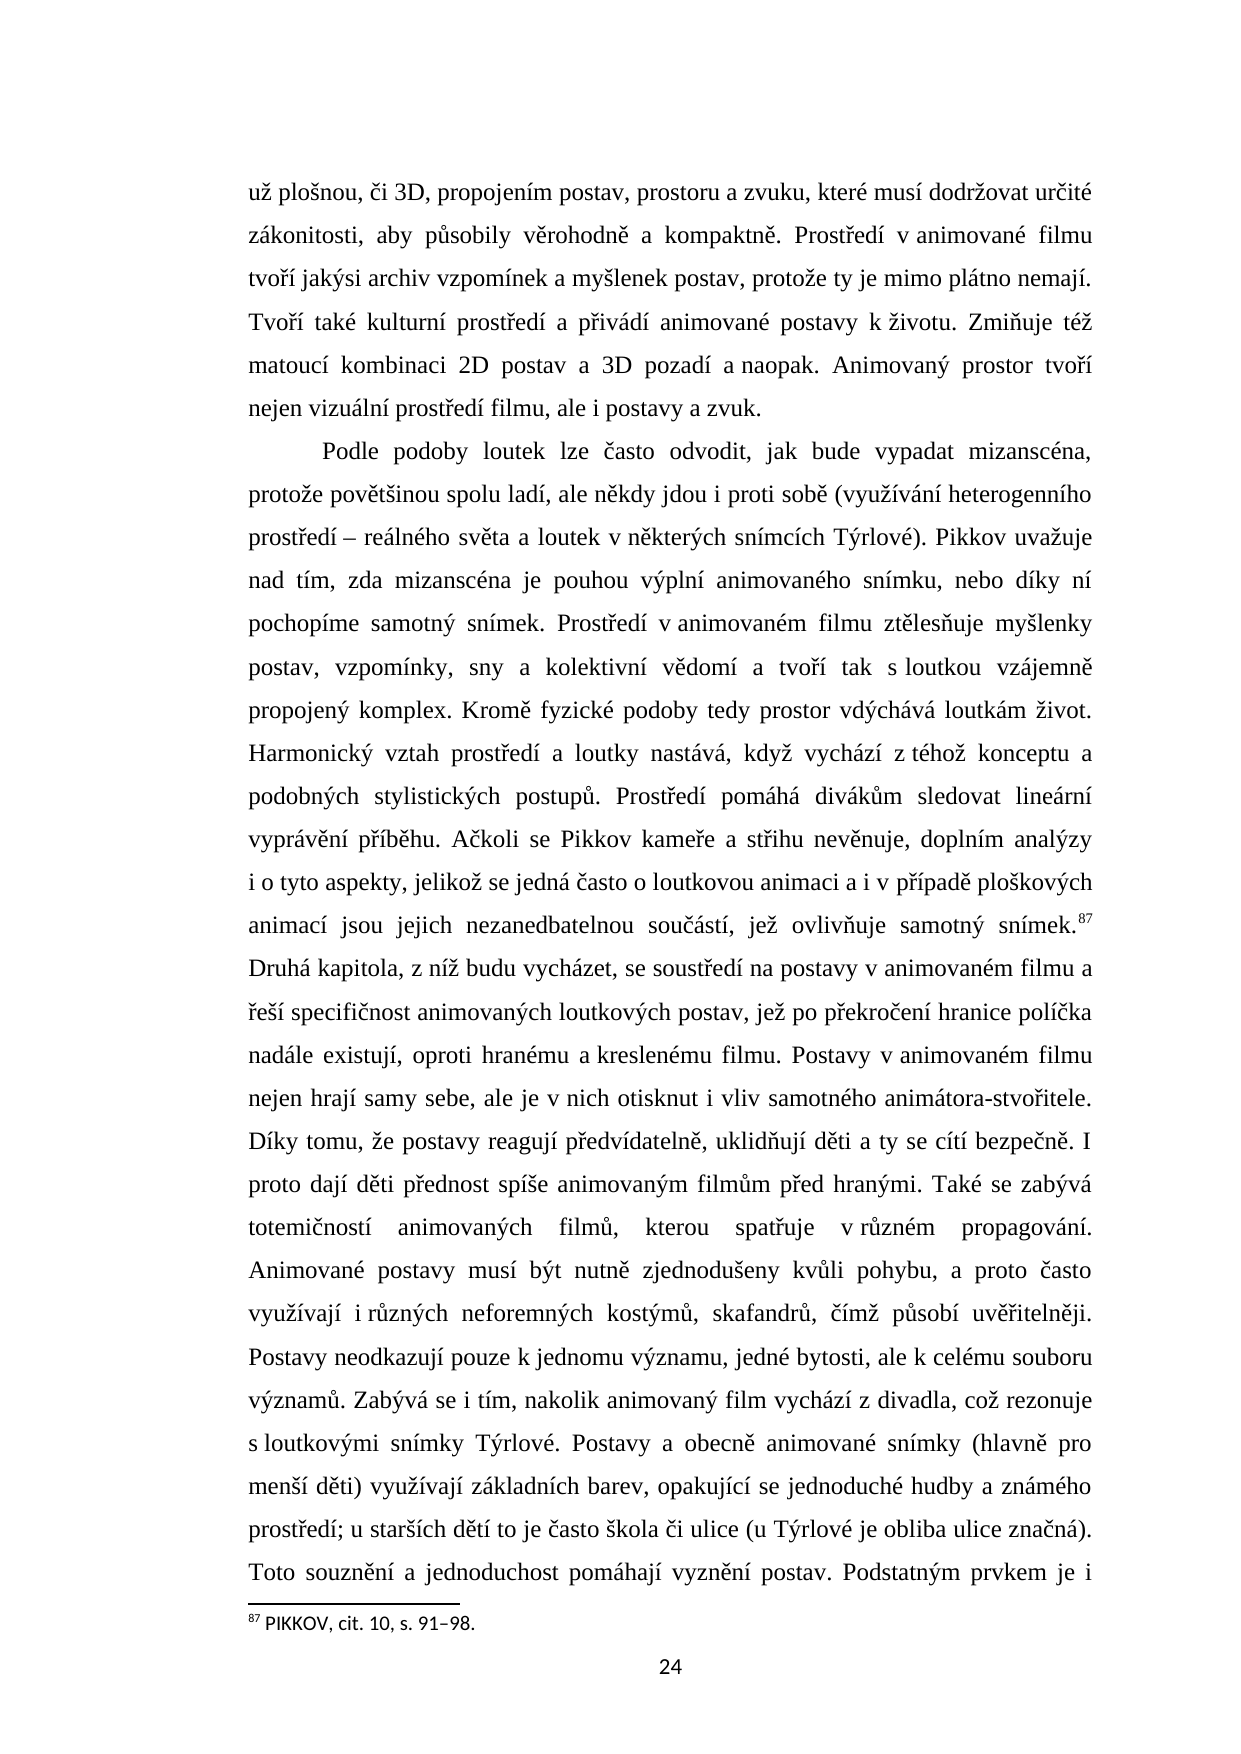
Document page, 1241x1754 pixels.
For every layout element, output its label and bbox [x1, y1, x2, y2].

text [248, 177, 1092, 422]
text [248, 436, 1092, 1586]
